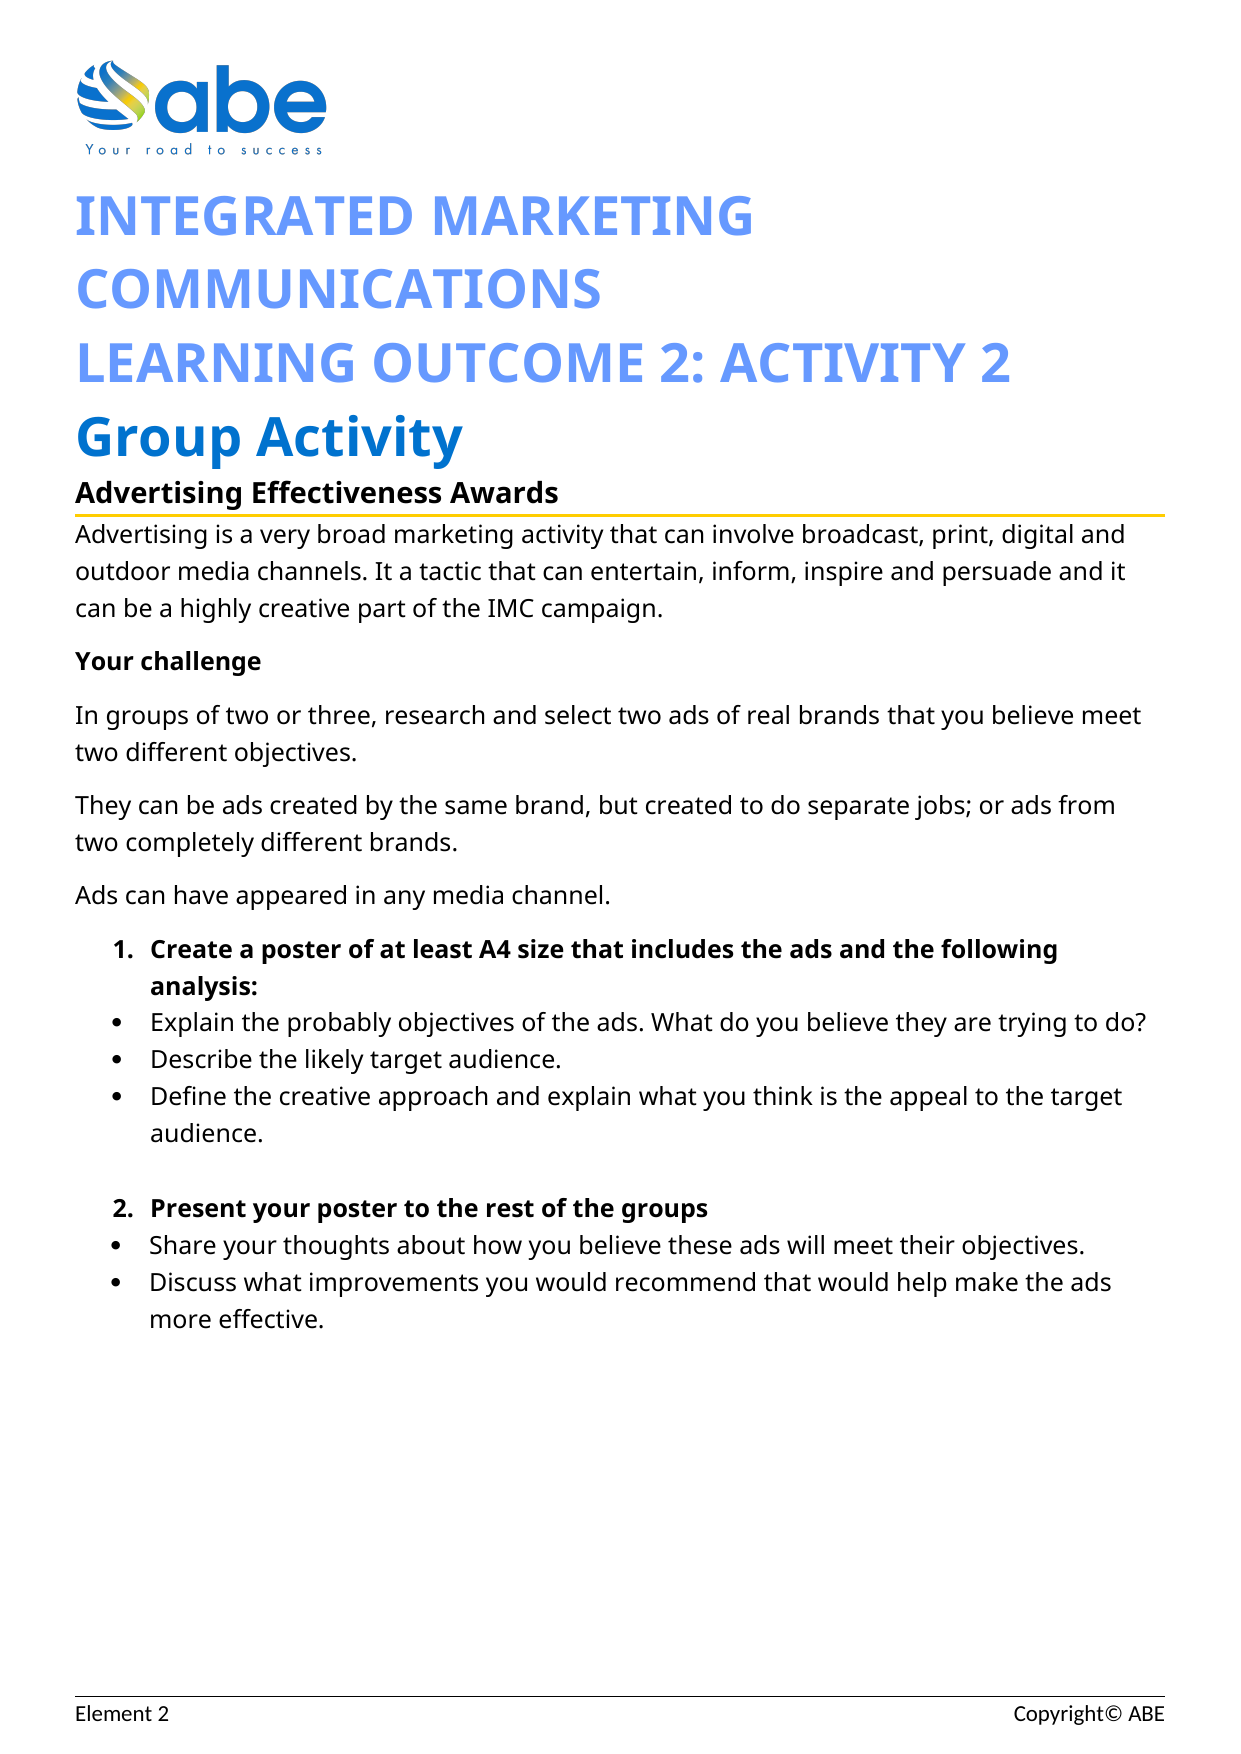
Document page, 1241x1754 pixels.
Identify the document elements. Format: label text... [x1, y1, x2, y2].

text They can be ads created by the same brand, but created to do separate jobs; or ads from two completely different brands. [75, 788, 1165, 858]
text Advertising Effectiveness Awards [75, 472, 1165, 514]
text In groups of two or three, research and select two ads of real brands that you believe meet two different objectives. [75, 697, 1165, 768]
list Define the creative approach and explain what you think is the appeal to the target audience. [112, 1078, 1165, 1149]
text Group Activity [75, 398, 1165, 472]
text Ads can have appeared in any media channel. [75, 878, 1165, 912]
list Explain the probably objectives of the ads. What do you believe they are trying to do? [112, 1005, 1165, 1039]
list Share your thoughts about how you believe these ads will meet their objectives. [111, 1228, 1165, 1262]
picture [75, 59, 328, 157]
list Create a poster of at least A4 size that includes the ads and the following analysis: [112, 931, 1165, 1002]
list Discuss what improvements you would recommend that would help make the ads more effective. [111, 1265, 1165, 1336]
text Your challenge [75, 644, 1165, 678]
text Advertising is a very broad marketing activity that can involve broadcast, print, digital and outdoor media channels. It a tactic that can entertain, inform, inspire and persuade and it can be a highly creative part of the IMC campaign. [75, 517, 1165, 625]
text INTEGRATED MARKETING COMMUNICATIONS [75, 177, 1165, 325]
list Describe the likely target audience. [112, 1042, 1165, 1076]
text LEARNING OUTCOME 2: ACTIVITY 2 [75, 325, 1165, 398]
list Present your poster to the rest of the groups [112, 1191, 1165, 1225]
